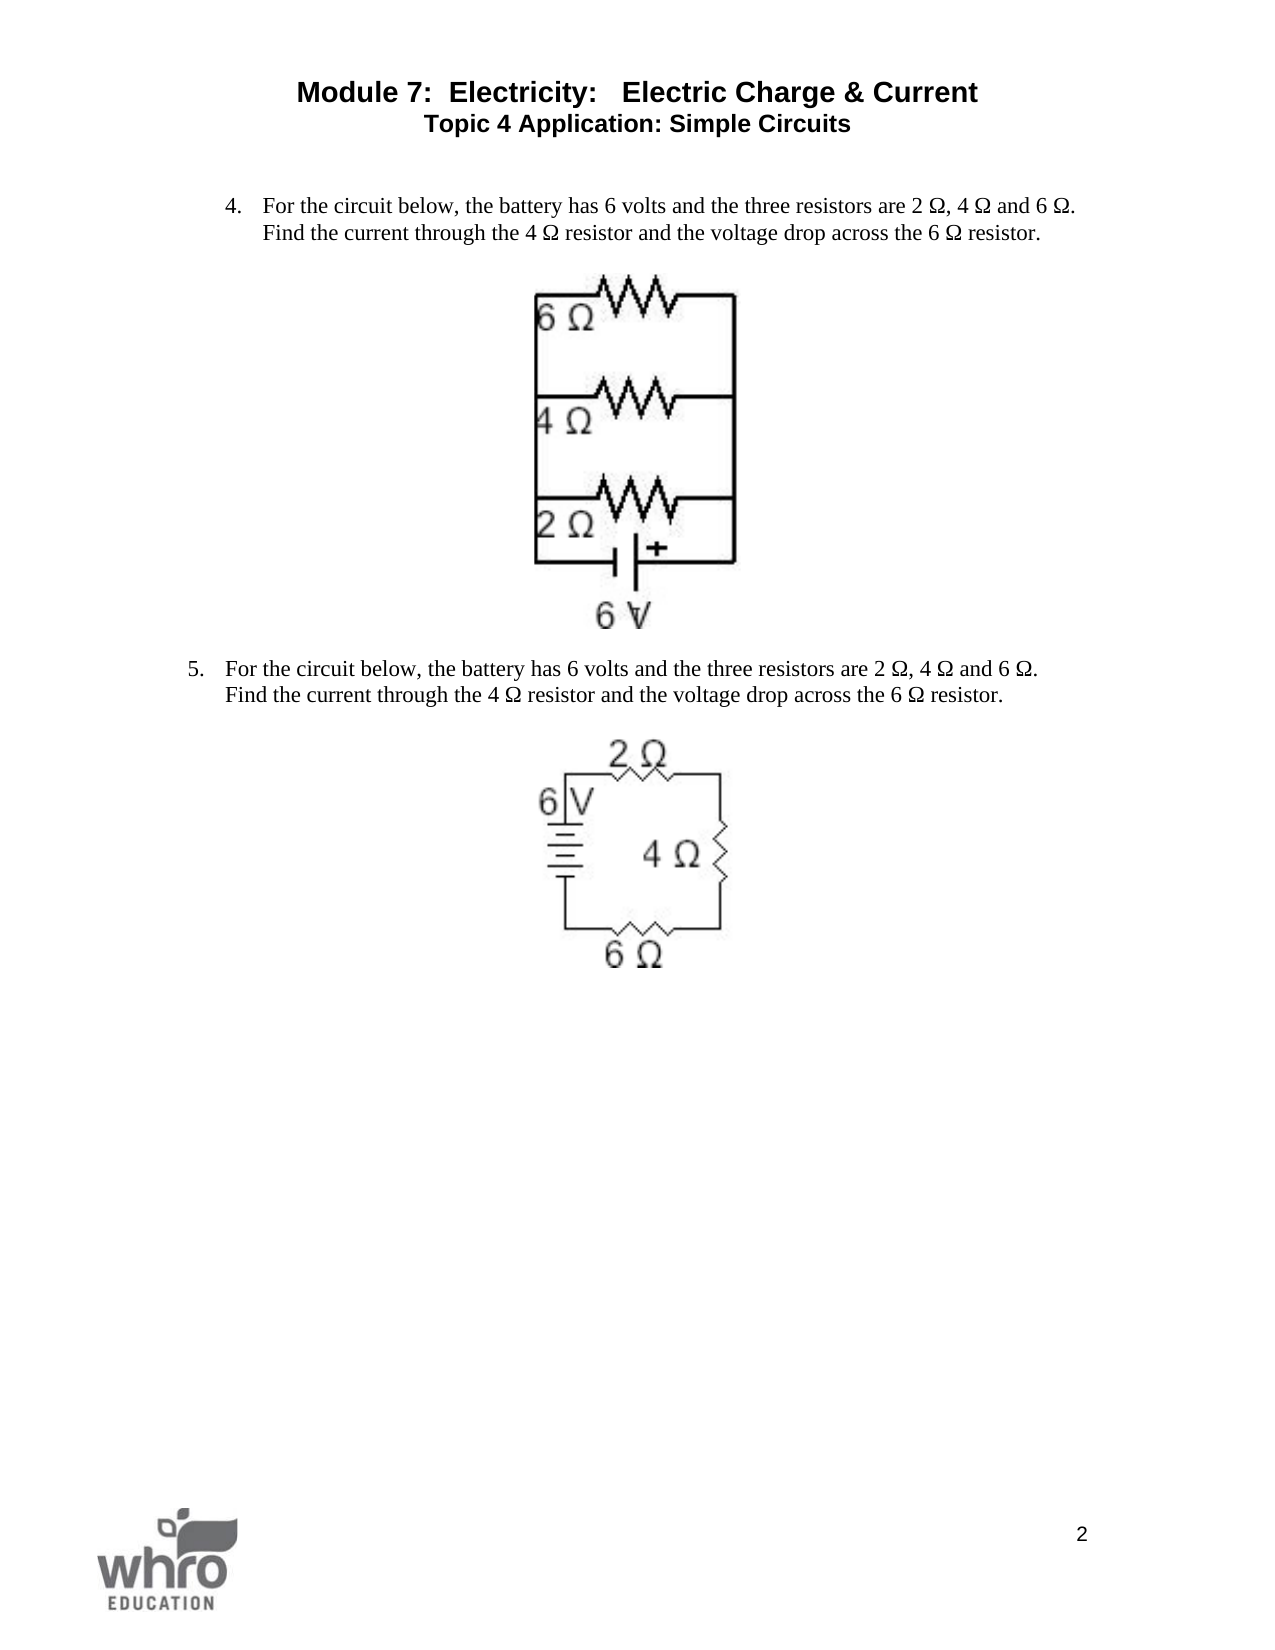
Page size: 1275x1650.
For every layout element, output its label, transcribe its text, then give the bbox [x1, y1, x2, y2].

list For the circuit below, the battery has 6 volts and the three resistors are 2 Ω, 4 Ω and 6 Ω. Find the current through the 4 Ω resistor and the voltage drop across the 6 Ω resistor. [187, 655, 1087, 736]
list For the circuit below, the battery has 6 volts and the three resistors are 2 Ω, 4 Ω and 6 Ω. Find the current through the 4 Ω resistor and the voltage drop across the 6 Ω resistor. [225, 192, 1087, 274]
picture [525, 736, 750, 968]
picture [97, 1508, 238, 1612]
picture [534, 273, 741, 629]
